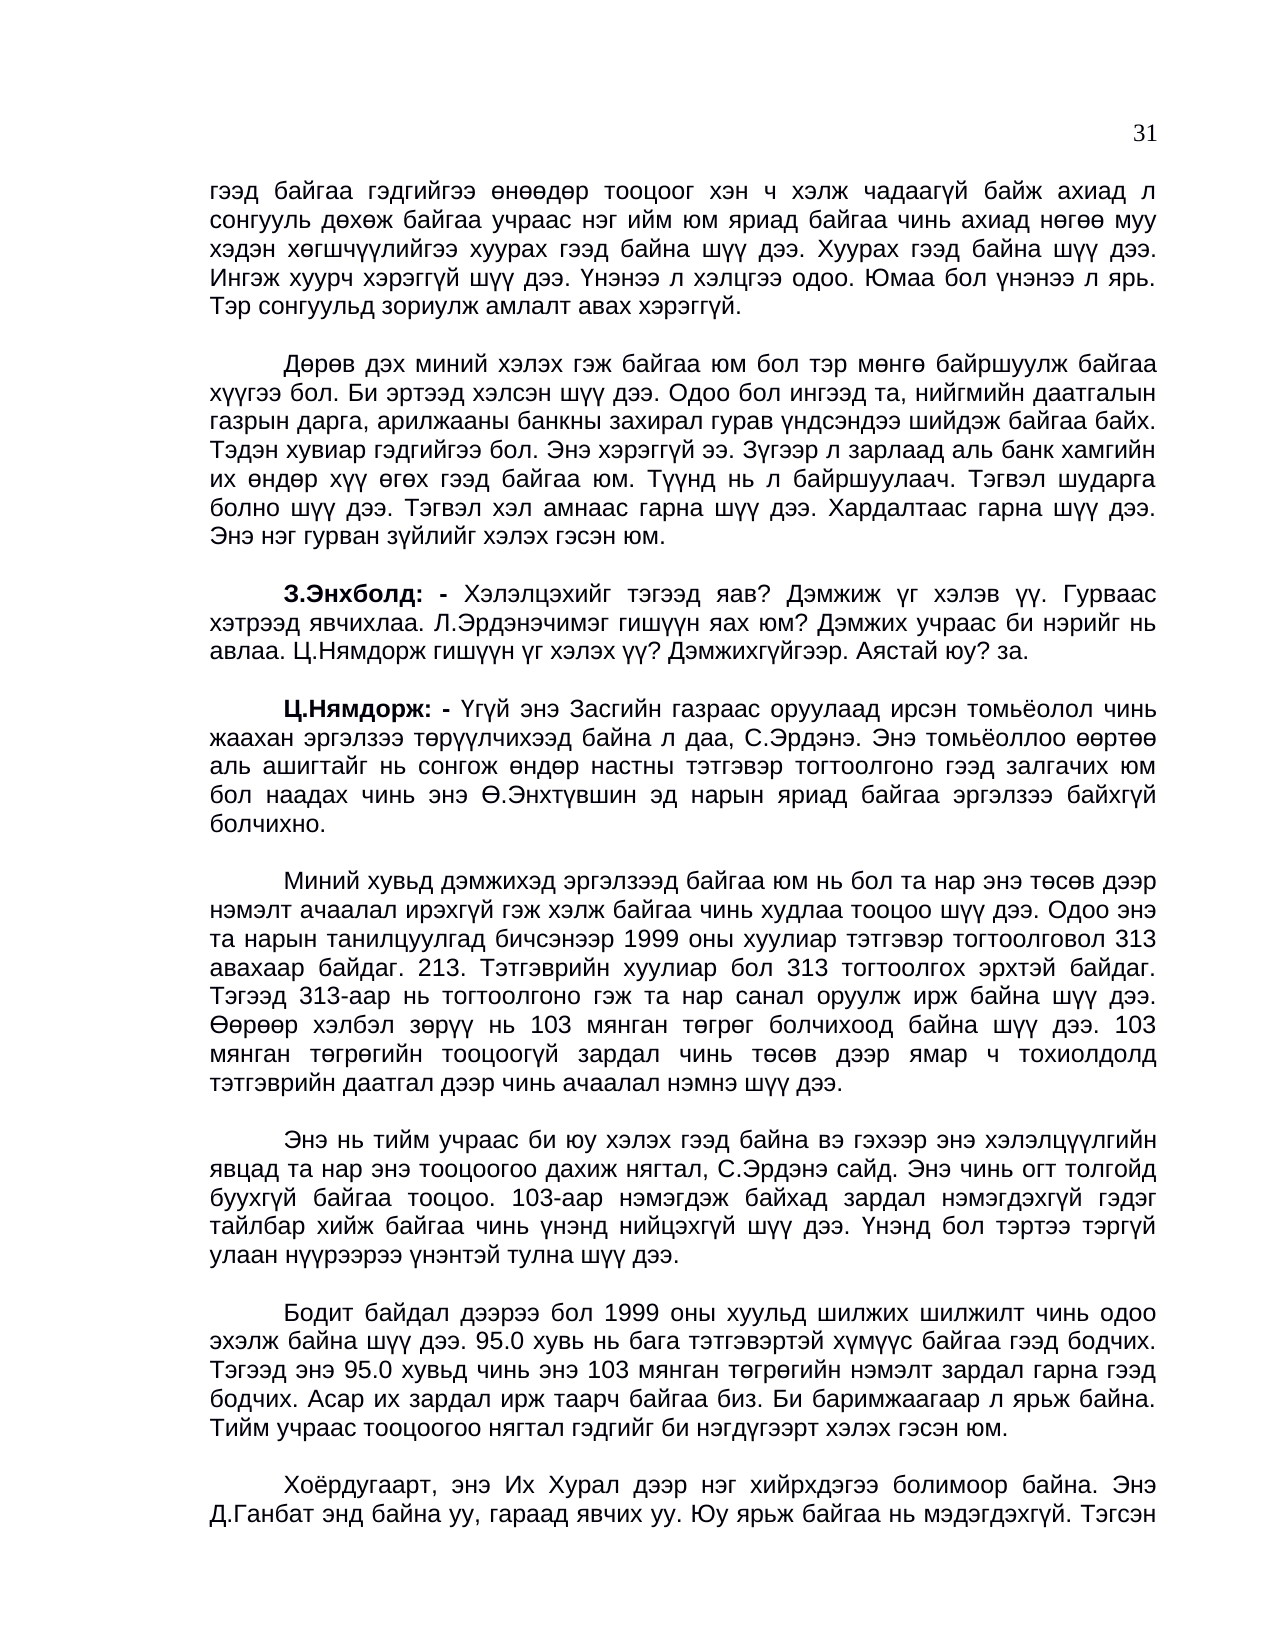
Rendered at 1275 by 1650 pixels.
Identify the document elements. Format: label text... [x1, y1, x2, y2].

text Дөрөв дэх миний хэлэх гэж байгаа юм бол тэр мөнгө байршуулж байгаа хүүгээ бол. Би эртээд хэлсэн шүү дээ. Одоо бол ингээд та, нийгмийн даатгалын газрын дарга, арилжааны банкны захирал гурав үндсэндээ шийдэж байгаа байх. Тэдэн хувиар гэдгийгээ бол. Энэ хэрэггүй ээ. Зүгээр л зарлаад аль банк хамгийн их өндөр хүү өгөх гээд байгаа юм. Түүнд нь л байршуулаач. Тэгвэл шударга болно шүү дээ. Тэгвэл хэл амнаас гарна шүү дээ. Хардалтаас гарна шүү дээ. Энэ нэг гурван зүйлийг хэлэх гэсэн юм. [209, 349, 1158, 550]
text Миний хувьд дэмжихэд эргэлзээд байгаа юм нь бол та нар энэ төсөв дээр нэмэлт ачаалал ирэхгүй гэж хэлж байгаа чинь худлаа тооцоо шүү дээ. Одоо энэ та нарын танилцуулгад бичсэнээр 1999 оны хуулиар тэтгэвэр тогтоолговол 313 авахаар байдаг. 213. Тэтгэврийн хуулиар бол 313 тогтоолгох эрхтэй байдаг. Тэгээд 313-аар нь тогтоолгоно гэж та нар санал оруулж ирж байна шүү дээ. Өөрөөр хэлбэл зөрүү нь 103 мянган төгрөг болчихоод байна шүү дээ. 103 мянган төгрөгийн тооцоогүй зардал чинь төсөв дээр ямар ч тохиолдолд тэтгэврийн даатгал дээр чинь ачаалал нэмнэ шүү дээ. [209, 866, 1158, 1096]
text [209, 176, 1158, 320]
text Бодит байдал дээрээ бол 1999 оны хуульд шилжих шилжилт чинь одоо эхэлж байна шүү дээ. 95.0 хувь нь бага тэтгэвэртэй хүмүүс байгаа гээд бодчих. Тэгээд энэ 95.0 хувьд чинь энэ 103 мянган төгрөгийн нэмэлт зардал гарна гээд бодчих. Асар их зардал ирж таарч байгаа биз. Би баримжаагаар л ярьж байна. Тийм учраас тооцоогоо нягтал гэдгийг би нэгдүгээрт хэлэх гэсэн юм. [209, 1298, 1158, 1441]
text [209, 1470, 1158, 1528]
text Энэ нь тийм учраас би юу хэлэх гээд байна вэ гэхээр энэ хэлэлцүүлгийн явцад та нар энэ тооцоогоо дахиж нягтал, С.Эрдэнэ сайд. Энэ чинь огт толгойд буухгүй байгаа тооцоо. 103-аар нэмэгдэж байхад зардал нэмэгдэхгүй гэдэг тайлбар хийж байгаа чинь үнэнд нийцэхгүй шүү дээ. Үнэнд бол тэртээ тэргүй улаан нүүрээрээ үнэнтэй тулна шүү дээ. [209, 1125, 1158, 1269]
text З.Энхболд: - Хэлэлцэхийг тэгээд яав? Дэмжиж үг хэлэв үү. Гурваас хэтрээд явчихлаа. Л.Эрдэнэчимэг гишүүн яах юм? Дэмжих учраас би нэрийг нь авлаа. Ц.Нямдорж гишүүн үг хэлэх үү? Дэмжихгүйгээр. Аястай юу? за. [209, 579, 1158, 665]
text Ц.Нямдорж: - Үгүй энэ Засгийн газраас оруулаад ирсэн томьёолол чинь жаахан эргэлзээ төрүүлчихээд байна л даа, С.Эрдэнэ. Энэ томьёоллоо өөртөө аль ашигтайг нь сонгож өндөр настны тэтгэвэр тогтоолгоно гээд залгачих юм бол наадах чинь энэ Ө.Энхтүвшин эд нарын яриад байгаа эргэлзээ байхгүй болчихно. [209, 694, 1158, 838]
